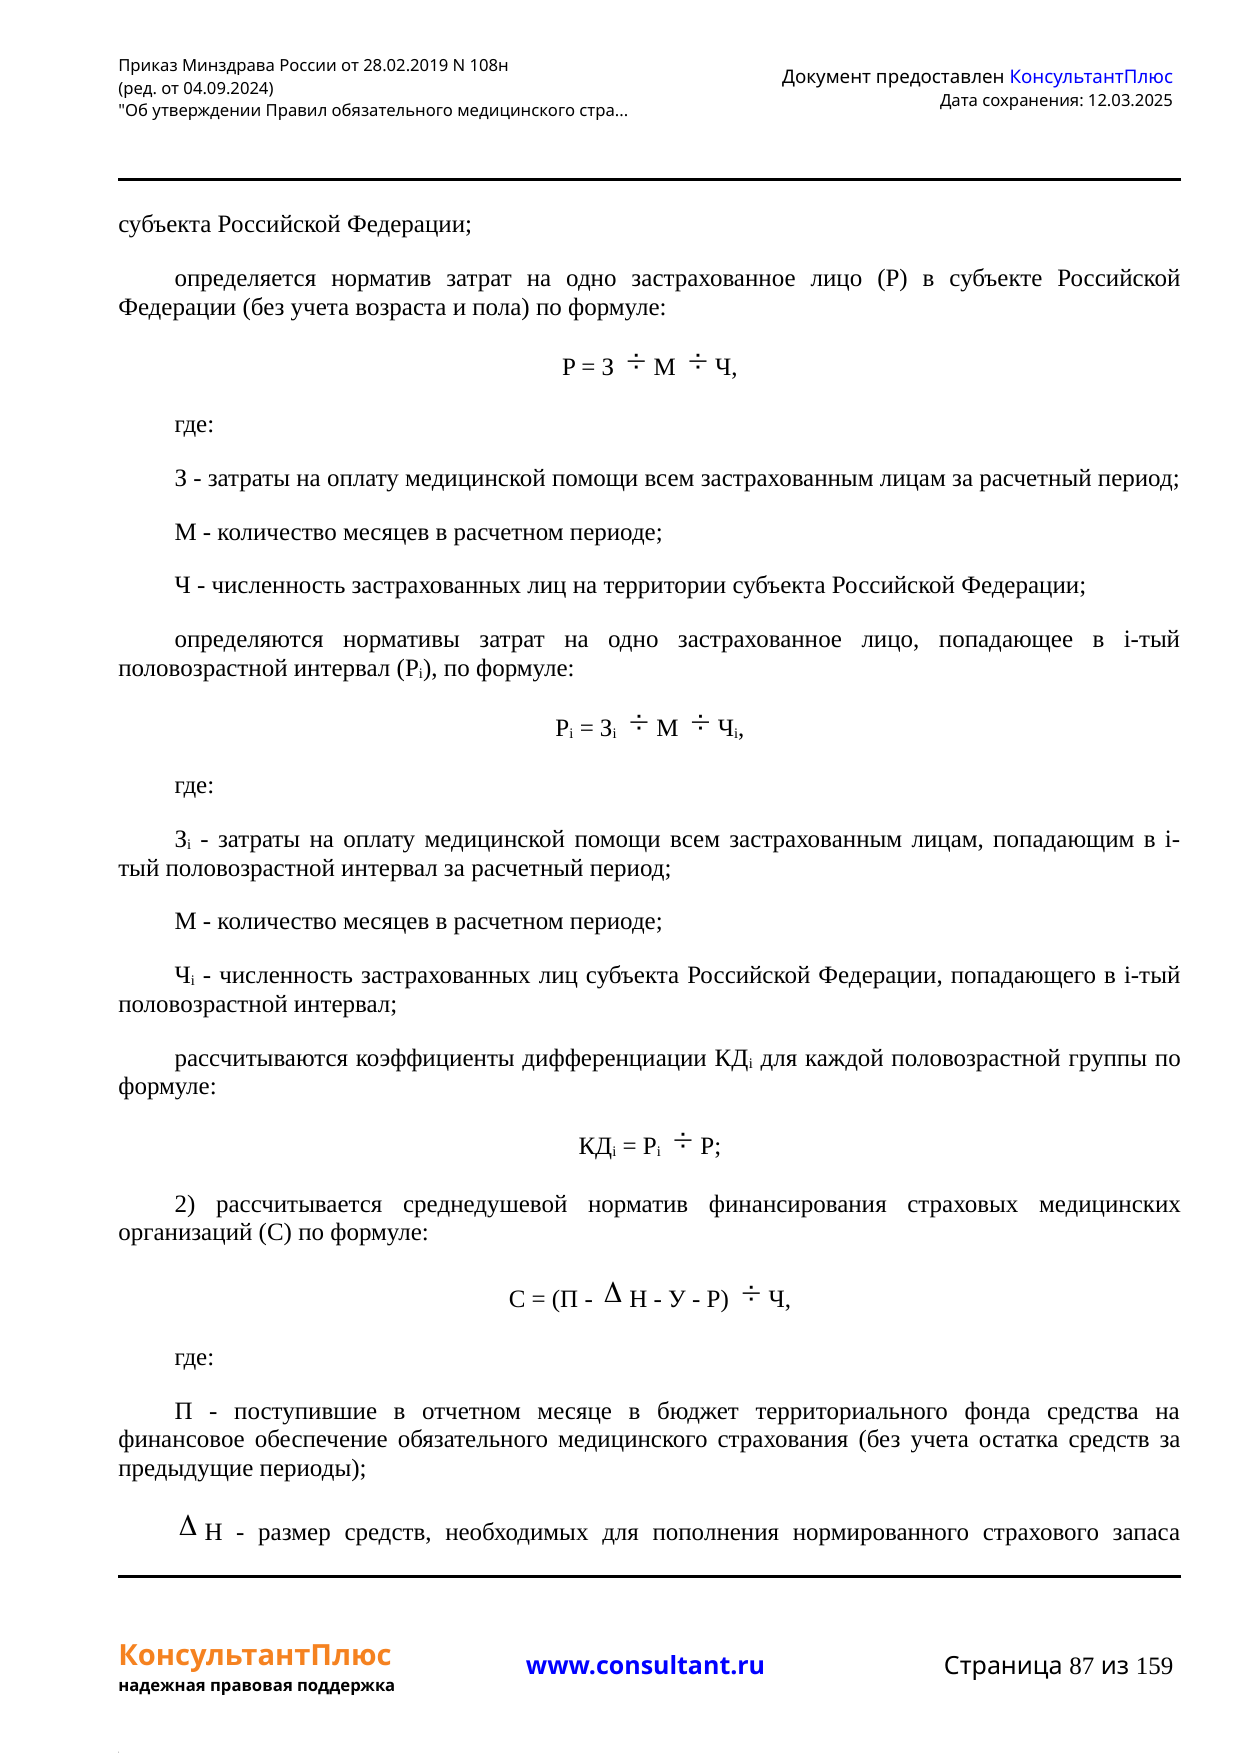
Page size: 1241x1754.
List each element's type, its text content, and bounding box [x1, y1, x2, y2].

text С = (П - Н - У - Р) Ч, [118, 1275, 1181, 1313]
text где: [118, 1342, 1181, 1371]
text М - количество месяцев в расчетном периоде; [118, 906, 1181, 935]
text определяется норматив затрат на одно застрахованное лицо (P) в субъекте Российской Федерации (без учета возраста и пола) по формуле: [118, 263, 1181, 321]
text Чi - численность застрахованных лиц субъекта Российской Федерации, попадающего в i-тый половозрастной интервал; [118, 960, 1181, 1018]
text Зi - затраты на оплату медицинской помощи всем застрахованным лицам, попадающим в i-тый половозрастной интервал за расчетный период; [118, 824, 1181, 881]
text где: [118, 770, 1181, 799]
text Pi = Зi М Чi, [118, 711, 1181, 741]
text П - поступившие в отчетном месяце в бюджет территориального фонда средства на финансовое обеспечение обязательного медицинского страхования (без учета остатка средств за предыдущие периоды); [118, 1396, 1181, 1482]
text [118, 1507, 1181, 1546]
text определяются нормативы затрат на одно застрахованное лицо, попадающее в i-тый половозрастной интервал (Pi), по формуле: [118, 624, 1181, 682]
text З - затраты на оплату медицинской помощи всем застрахованным лицам за расчетный период; [118, 463, 1181, 492]
text 2) рассчитывается среднедушевой норматив финансирования страховых медицинских организаций (С) по формуле: [118, 1189, 1181, 1246]
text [118, 209, 1181, 238]
text P = З М Ч, [118, 349, 1181, 381]
text М - количество месяцев в расчетном периоде; [118, 517, 1181, 546]
text рассчитываются коэффициенты дифференциации КДi для каждой половозрастной группы по формуле: [118, 1043, 1181, 1100]
text где: [118, 409, 1181, 438]
text КДi = Pi P; [118, 1129, 1181, 1160]
text Ч - численность застрахованных лиц на территории субъекта Российской Федерации; [118, 571, 1181, 599]
